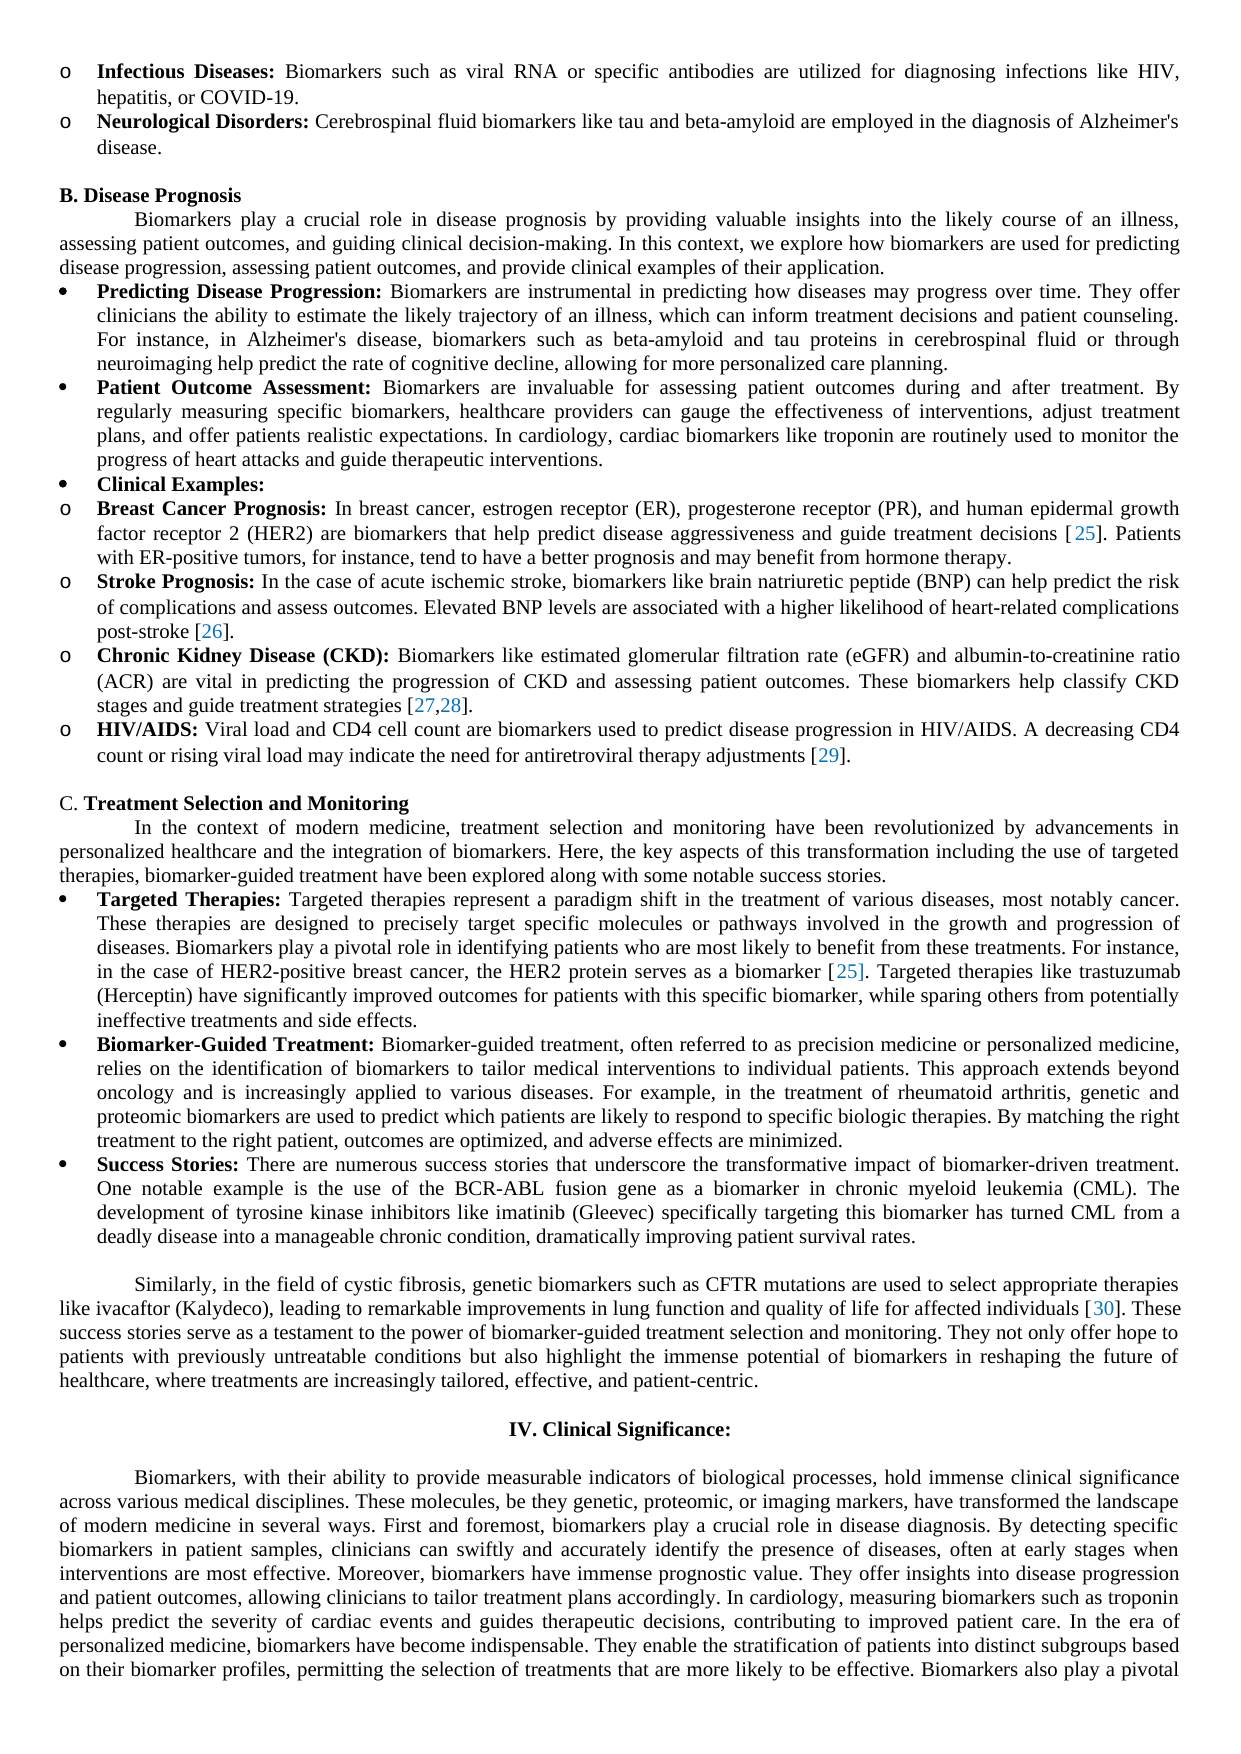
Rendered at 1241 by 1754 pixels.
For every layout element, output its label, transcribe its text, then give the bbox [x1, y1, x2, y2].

list Biomarker-Guided Treatment: Biomarker-guided treatment, often referred to as precision medicine or personalized medicine, relies on the identification of biomarkers to tailor medical interventions to individual patients. This approach extends beyond oncology and is increasingly applied to various diseases. For example, in the treatment of rheumatoid arthritis, genetic and proteomic biomarkers are used to predict which patients are likely to respond to specific biologic therapies. By matching the right treatment to the right patient, outcomes are optimized, and adverse effects are minimized. [59, 1032, 1181, 1152]
list Targeted Therapies: Targeted therapies represent a paradigm shift in the treatment of various diseases, most notably cancer. These therapies are designed to precisely target specific molecules or pathways involved in the growth and progression of diseases. Biomarkers play a pivotal role in identifying patients who are most likely to benefit from these treatments. For instance, in the case of HER2-positive breast cancer, the HER2 protein serves as a biomarker [25]. Targeted therapies like trastuzumab (Herceptin) have significantly improved outcomes for patients with this specific biomarker, while sparing others from potentially ineffective treatments and side effects. [59, 887, 1181, 1032]
list Infectious Diseases: Biomarkers such as viral RNA or specific antibodies are utilized for diagnosing infections like HIV, hepatitis, or COVID-19. [59, 59, 1181, 109]
text Similarly, in the field of cystic fibrosis, genetic biomarkers such as CFTR mutations are used to select appropriate therapies like ivacaftor (Kalydeco), leading to remarkable improvements in lung function and quality of life for affected individuals [30]. These success stories serve as a testament to the power of biomarker-guided treatment selection and monitoring. They not only offer hope to patients with previously untreatable conditions but also highlight the immense potential of biomarkers in reshaping the future of healthcare, where treatments are increasingly tailored, effective, and patient-centric. [59, 1272, 1181, 1392]
text C. Treatment Selection and Monitoring [59, 791, 1181, 815]
text IV. Clinical Significance: [59, 1417, 1181, 1441]
list Stroke Prognosis: In the case of acute ischemic stroke, biomarkers like brain natriuretic peptide (BNP) can help predict the risk of complications and assess outcomes. Elevated BNP levels are associated with a higher likelihood of heart-related complications post-stroke [26]. [59, 569, 1181, 643]
list Success Stories: There are numerous success stories that underscore the transformative impact of biomarker-driven treatment. One notable example is the use of the BCR-ABL fusion gene as a biomarker in chronic myeloid leukemia (CML). The development of tyrosine kinase inhibitors like imatinib (Gleevec) specifically targeting this biomarker has turned CML from a deadly disease into a manageable chronic condition, dramatically improving patient survival rates. [59, 1152, 1181, 1248]
list Predicting Disease Progression: Biomarkers are instrumental in predicting how diseases may progress over time. They offer clinicians the ability to estimate the likely trajectory of an illness, which can inform treatment decisions and patient counseling. For instance, in Alzheimer's disease, biomarkers such as beta-amyloid and tau proteins in cerebrospinal fluid or through neuroimaging help predict the rate of cognitive decline, allowing for more personalized care planning. [59, 279, 1181, 375]
text B. Disease Prognosis [59, 183, 1181, 207]
list Neurological Disorders: Cerebrospinal fluid biomarkers like tau and beta-amyloid are employed in the diagnosis of Alzheimer's disease. [59, 109, 1181, 159]
list Breast Cancer Prognosis: In breast cancer, estrogen receptor (ER), progesterone receptor (PR), and human epidermal growth factor receptor 2 (HER2) are biomarkers that help predict disease aggressiveness and guide treatment decisions [25]. Patients with ER-positive tumors, for instance, tend to have a better prognosis and may benefit from hormone therapy. [59, 496, 1181, 569]
text In the context of modern medicine, treatment selection and monitoring have been revolutionized by advancements in personalized healthcare and the integration of biomarkers. Here, the key aspects of this transformation including the use of targeted therapies, biomarker-guided treatment have been explored along with some notable success stories. [59, 815, 1181, 887]
list Patient Outcome Assessment: Biomarkers are invaluable for assessing patient outcomes during and after treatment. By regularly measuring specific biomarkers, healthcare providers can gauge the effectiveness of interventions, adjust treatment plans, and offer patients realistic expectations. In cardiology, cardiac biomarkers like troponin are routinely used to monitor the progress of heart attacks and guide therapeutic interventions. [59, 375, 1181, 471]
list Clinical Examples: [59, 471, 1181, 496]
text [59, 1465, 1181, 1681]
list Chronic Kidney Disease (CKD): Biomarkers like estimated glomerular filtration rate (eGFR) and albumin-to-creatinine ratio (ACR) are vital in predicting the progression of CKD and assessing patient outcomes. These biomarkers help classify CKD stages and guide treatment strategies [27,28]. [59, 643, 1181, 717]
list HIV/AIDS: Viral load and CD4 cell count are biomarkers used to predict disease progression in HIV/AIDS. A decreasing CD4 count or rising viral load may indicate the need for antiretroviral therapy adjustments [29]. [59, 717, 1181, 767]
text Biomarkers play a crucial role in disease prognosis by providing valuable insights into the likely course of an illness, assessing patient outcomes, and guiding clinical decision-making. In this context, we explore how biomarkers are used for predicting disease progression, assessing patient outcomes, and provide clinical examples of their application. [59, 207, 1181, 279]
